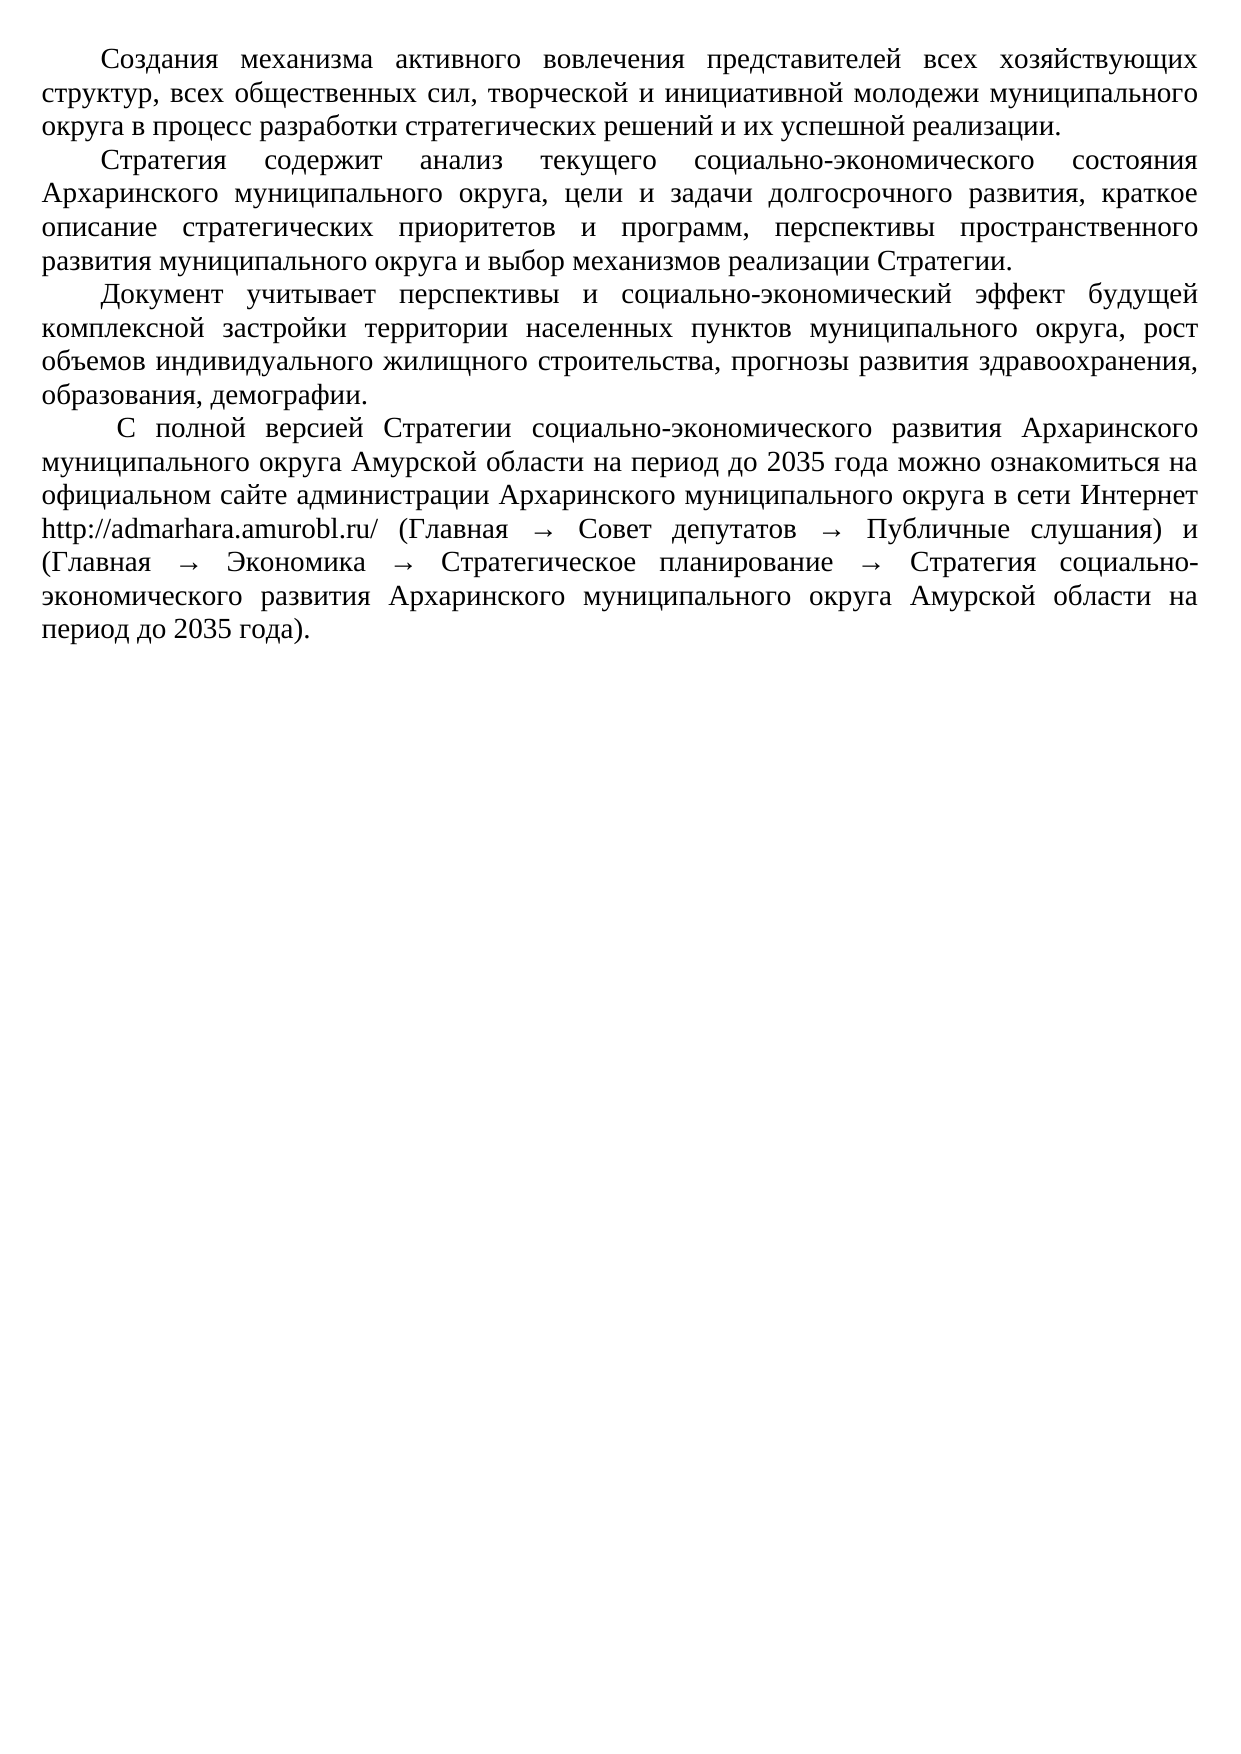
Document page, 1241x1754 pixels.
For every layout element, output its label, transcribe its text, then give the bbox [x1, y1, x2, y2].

text Документ учитывает перспективы и социально-экономический эффект будущей комплексной застройки территории населенных пунктов муниципального округа, рост объемов индивидуального жилищного строительства, прогнозы развития здравоохранения, образования, демографии. [41, 276, 1199, 410]
text Создания механизма активного вовлечения представителей всех хозяйствующих структур, всех общественных сил, творческой и инициативной молодежи муниципального округа в процесс разработки стратегических решений и их успешной реализации. [41, 41, 1199, 142]
text Стратегия содержит анализ текущего социально-экономического состояния Архаринского муниципального округа, цели и задачи долгосрочного развития, краткое описание стратегических приоритетов и программ, перспективы пространственного развития муниципального округа и выбор механизмов реализации Стратегии. [41, 142, 1199, 276]
text С полной версией Стратегии социально-экономического развития Архаринского муниципального округа Амурской области на период до 2035 года можно ознакомиться на официальном сайте администрации Архаринского муниципального округа в сети Интернет http://admarhara.amurobl.ru/ (Главная → Совет депутатов → Публичные слушания) и (Главная → Экономика → Стратегическое планирование → Стратегия социально-экономического развития Архаринского муниципального округа Амурской области на период до 2035 года). [41, 410, 1199, 645]
